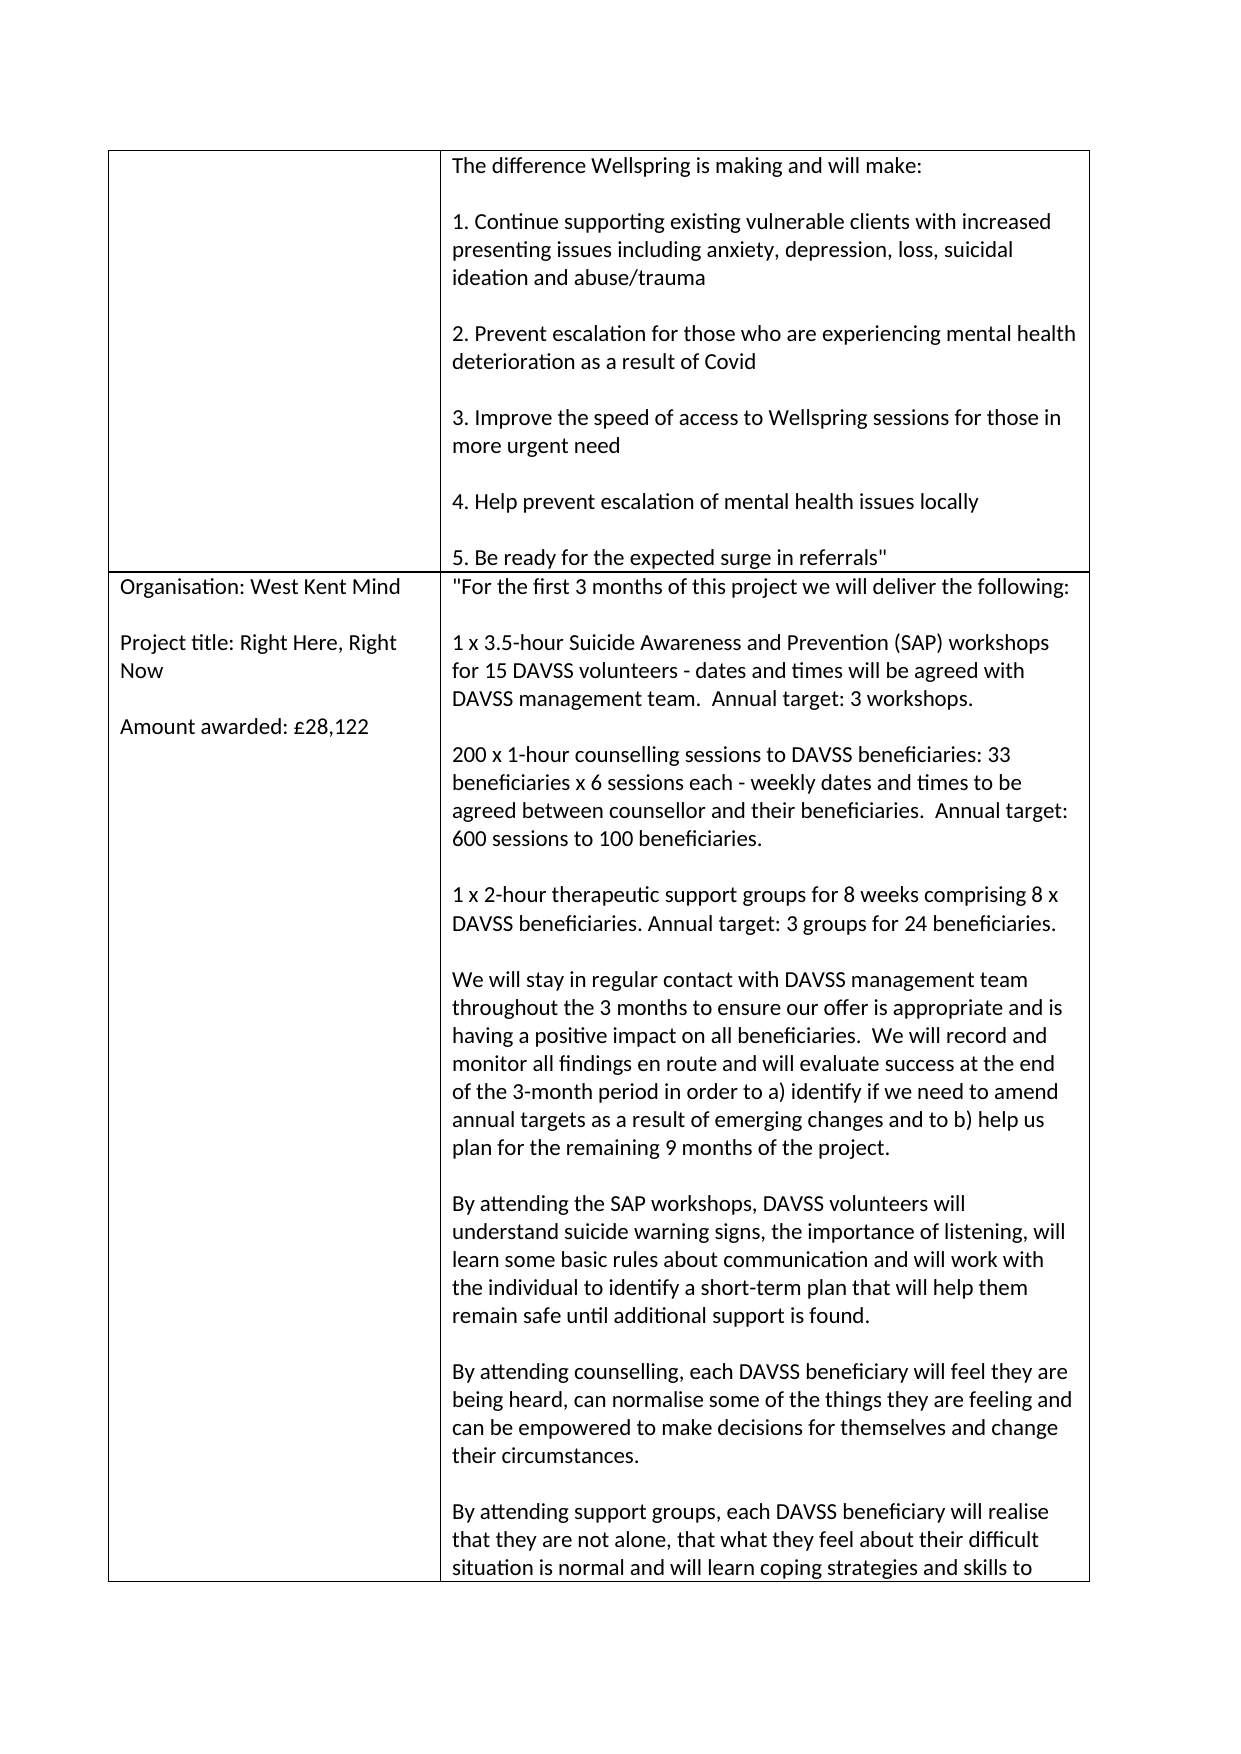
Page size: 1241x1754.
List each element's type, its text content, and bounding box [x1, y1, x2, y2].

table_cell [441, 151, 1089, 571]
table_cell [109, 573, 440, 1581]
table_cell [109, 151, 440, 571]
